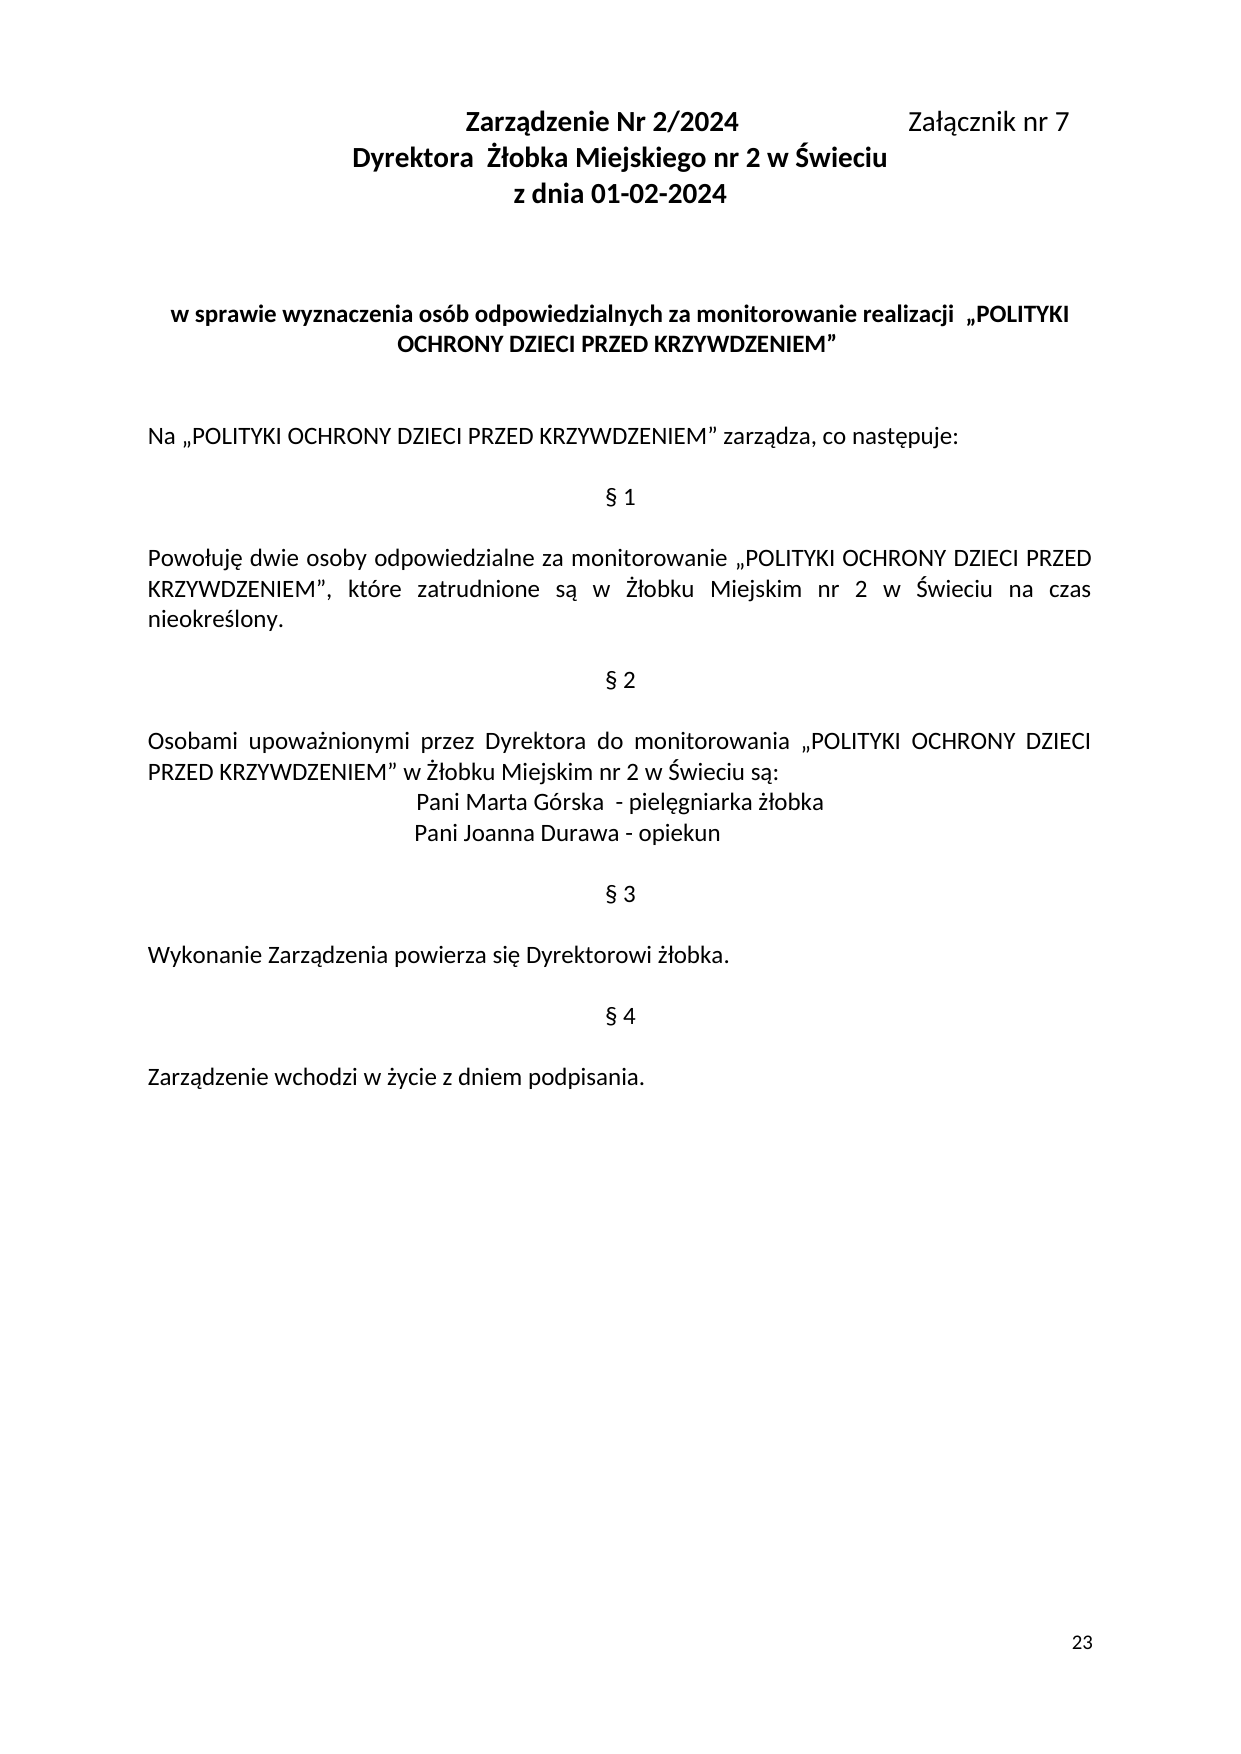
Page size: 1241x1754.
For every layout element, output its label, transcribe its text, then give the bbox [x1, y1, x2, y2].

text Na „POLITYKI OCHRONY DZIECI PRZED KRZYWDZENIEM” zarządza, co następuje: [148, 420, 1093, 451]
text § 1 [148, 481, 1093, 512]
text § 3 [148, 878, 1093, 908]
text Osobami upoważnionymi przez Dyrektora do monitorowania „POLITYKI OCHRONY DZIECI PRZED KRZYWDZENIEM” w Żłobku Miejskim nr 2 w Świeciu są: [148, 725, 1093, 786]
text w sprawie wyznaczenia osób odpowiedzialnych za monitorowanie realizacji „POLITYKI OCHRONY DZIECI PRZED KRZYWDZENIEM” [148, 298, 1093, 390]
text Wykonanie Zarządzenia powierza się Dyrektorowi żłobka. [148, 939, 1093, 969]
text Pani Marta Górska - pielęgniarka żłobka [148, 786, 1093, 817]
text § 4 [148, 1000, 1093, 1031]
text Dyrektora Żłobka Miejskiego nr 2 w Świeciu [148, 139, 1093, 175]
text Zarządzenie wchodzi w życie z dniem podpisania. [148, 1061, 1093, 1092]
text Zarządzenie Nr 2/2024 Załącznik nr 7 [369, 103, 1093, 139]
text § 2 [148, 664, 1093, 695]
text z dnia 01-02-2024 [148, 175, 1093, 210]
text Powołuję dwie osoby odpowiedzialne za monitorowanie „POLITYKI OCHRONY DZIECI PRZED KRZYWDZENIEM”, które zatrudnione są w Żłobku Miejskim nr 2 w Świeciu na czas nieokreślony. [148, 542, 1093, 634]
text Pani Joanna Durawa - opiekun [369, 817, 1093, 847]
